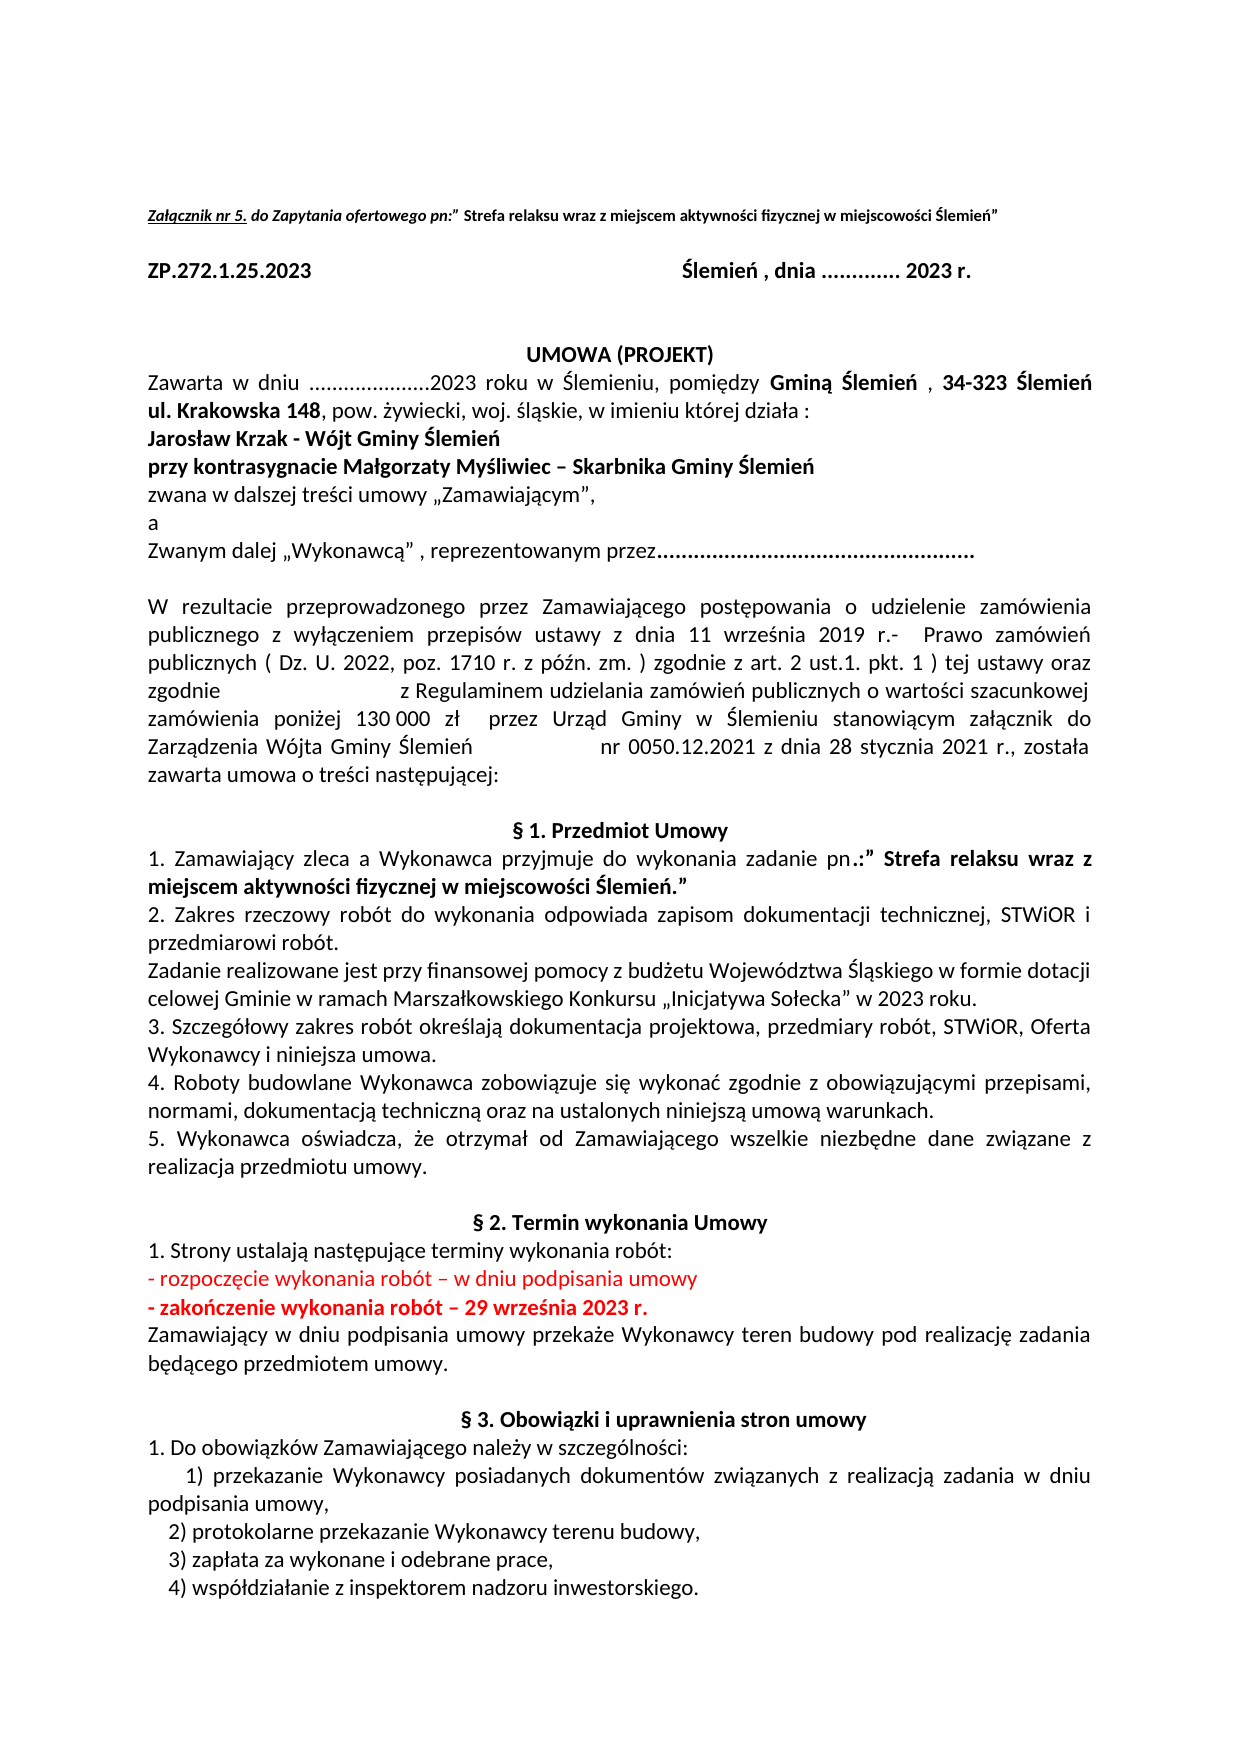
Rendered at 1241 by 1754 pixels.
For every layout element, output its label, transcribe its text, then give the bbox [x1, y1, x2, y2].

text 2) protokolarne przekazanie Wykonawcy terenu budowy, [148, 1517, 1093, 1545]
text 1. Do obowiązków Zamawiającego należy w szczególności: [148, 1433, 1093, 1461]
text § 3. Obowiązki i uprawnienia stron umowy [148, 1405, 1093, 1433]
text Zwanym dalej „Wykonawcą” , reprezentowanym przez.................................................... [148, 536, 1093, 564]
text 3) zapłata za wykonane i odebrane prace, [148, 1545, 1093, 1573]
text UMOWA (PROJEKT) [148, 340, 1093, 368]
text zwana w dalszej treści umowy „Zamawiającym”, [148, 480, 1093, 508]
text 1. Strony ustalają następujące terminy wykonania robót: [148, 1237, 1093, 1264]
text 4) współdziałanie z inspektorem nadzoru inwestorskiego. [148, 1573, 1093, 1601]
text W rezultacie przeprowadzonego przez Zamawiającego postępowania o udzielenie zamówienia publicznego z wyłączeniem przepisów ustawy z dnia 11 września 2019 r.- Prawo zamówień publicznych ( Dz. U. 2022, poz. 1710 r. z późn. zm. ) zgodnie z art. 2 ust.1. pkt. 1 ) tej ustawy oraz zgodnie z Regulaminem udzielania zamówień publicznych o wartości szacunkowej zamówienia poniżej 130 000 zł przez Urząd Gminy w Ślemieniu stanowiącym załącznik do Zarządzenia Wójta Gminy Ślemień nr 0050.12.2021 z dnia 28 stycznia 2021 r., została zawarta umowa o treści następującej: [148, 592, 1093, 788]
text Zamawiający w dniu podpisania umowy przekaże Wykonawcy teren budowy pod realizację zadania będącego przedmiotem umowy. [148, 1321, 1093, 1377]
text § 1. Przedmiot Umowy [148, 816, 1093, 844]
text 4. Roboty budowlane Wykonawca zobowiązuje się wykonać zgodnie z obowiązującymi przepisami, normami, dokumentacją techniczną oraz na ustalonych niniejszą umową warunkach. [148, 1068, 1093, 1124]
text przy kontrasygnacie Małgorzaty Myśliwiec – Skarbnika Gminy Ślemień [148, 452, 1093, 480]
text ZP.272.1.25.2023 Ślemień , dnia ............. 2023 r. [148, 256, 1093, 284]
text - rozpoczęcie wykonania robót – w dniu podpisania umowy [148, 1264, 1093, 1293]
text Załącznik nr 5. do Zapytania ofertowego pn:” Strefa relaksu wraz z miejscem aktywności fizycznej w miejscowości Ślemień” [148, 205, 1093, 225]
text a [148, 508, 1093, 536]
text Jarosław Krzak - Wójt Gminy Ślemień [148, 424, 1093, 452]
text 5. Wykonawca oświadcza, że otrzymał od Zamawiającego wszelkie niezbędne dane związane z realizacja przedmiotu umowy. [148, 1124, 1093, 1181]
text Zawarta w dniu .....................2023 roku w Ślemieniu, pomiędzy Gminą Ślemień , 34-323 Ślemień ul. Krakowska 148, pow. żywiecki, woj. śląskie, w imieniu której działa : [148, 368, 1093, 424]
text 2. Zakres rzeczowy robót do wykonania odpowiada zapisom dokumentacji technicznej, STWiOR i przedmiarowi robót. [148, 900, 1093, 956]
text - zakończenie wykonania robót – 29 września 2023 r. [148, 1293, 1093, 1321]
text 1) przekazanie Wykonawcy posiadanych dokumentów związanych z realizacją zadania w dniu podpisania umowy, [148, 1461, 1093, 1517]
text Zadanie realizowane jest przy finansowej pomocy z budżetu Województwa Śląskiego w formie dotacji celowej Gminie w ramach Marszałkowskiego Konkursu „Inicjatywa Sołecka” w 2023 roku. [148, 956, 1093, 1012]
text 1. Zamawiający zleca a Wykonawca przyjmuje do wykonania zadanie pn.:” Strefa relaksu wraz z miejscem aktywności fizycznej w miejscowości Ślemień.” [148, 844, 1093, 900]
text 3. Szczegółowy zakres robót określają dokumentacja projektowa, przedmiary robót, STWiOR, Oferta Wykonawcy i niniejsza umowa. [148, 1012, 1093, 1068]
text § 2. Termin wykonania Umowy [148, 1208, 1093, 1237]
